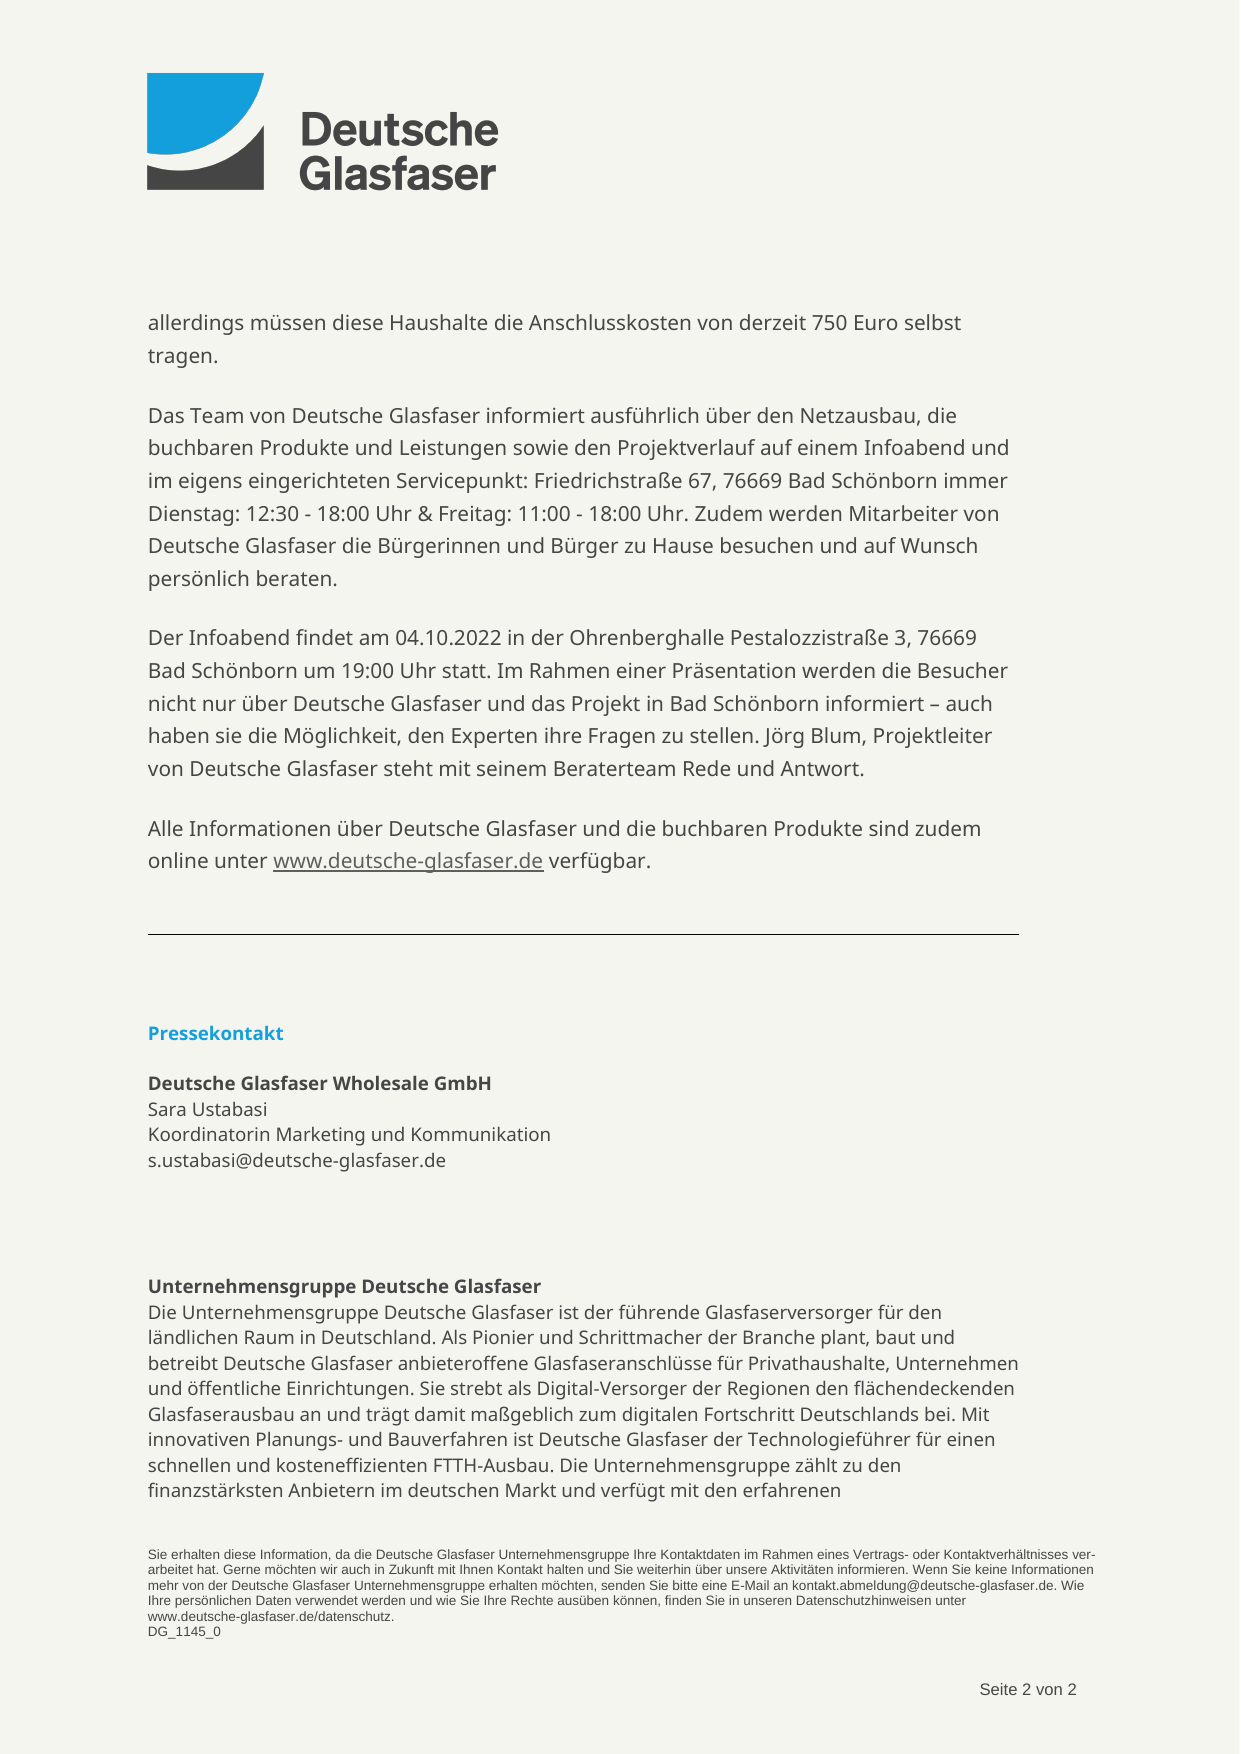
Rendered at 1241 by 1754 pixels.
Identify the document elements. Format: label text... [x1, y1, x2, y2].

title Unternehmensgruppe Deutsche Glasfaser [148, 1273, 1019, 1299]
text Deutsche Glasfaser Wholesale GmbH Sara Ustabasi Koordinatorin Marketing und Kommunikation s.ustabasi@deutsche-glasfaser.de [148, 1070, 1019, 1172]
text Alle Informationen über Deutsche Glasfaser und die buchbaren Produkte sind zudem online unter www.deutsche-glasfaser.de verfügbar. [148, 814, 1019, 875]
text Der Infoabend findet am 04.10.2022 in der Ohrenberghalle Pestalozzistraße 3, 76669 Bad Schönborn um 19:00 Uhr statt. Im Rahmen einer Präsentation werden die Besucher nicht nur über Deutsche Glasfaser und das Projekt in Bad Schönborn informiert – auch haben sie die Möglichkeit, den Experten ihre Fragen zu stellen. Jörg Blum, Projektleiter von Deutsche Glasfaser steht mit seinem Beraterteam Rede und Antwort. [148, 623, 1019, 782]
picture [71, 0, 574, 267]
text Das Team von Deutsche Glasfaser informiert ausführlich über den Netzausbau, die buchbaren Produkte und Leistungen sowie den Projektverlauf auf einem Infoabend und im eigens eingerichteten Servicepunkt: Friedrichstraße 67, 76669 Bad Schönborn immer Dienstag: 12:30 - 18:00 Uhr & Freitag: 11:00 - 18:00 Uhr. Zudem werden Mitarbeiter von Deutsche Glasfaser die Bürgerinnen und Bürger zu Hause besuchen und auf Wunsch persönlich beraten. [148, 401, 1019, 592]
text Pressekontakt [148, 1020, 1019, 1045]
